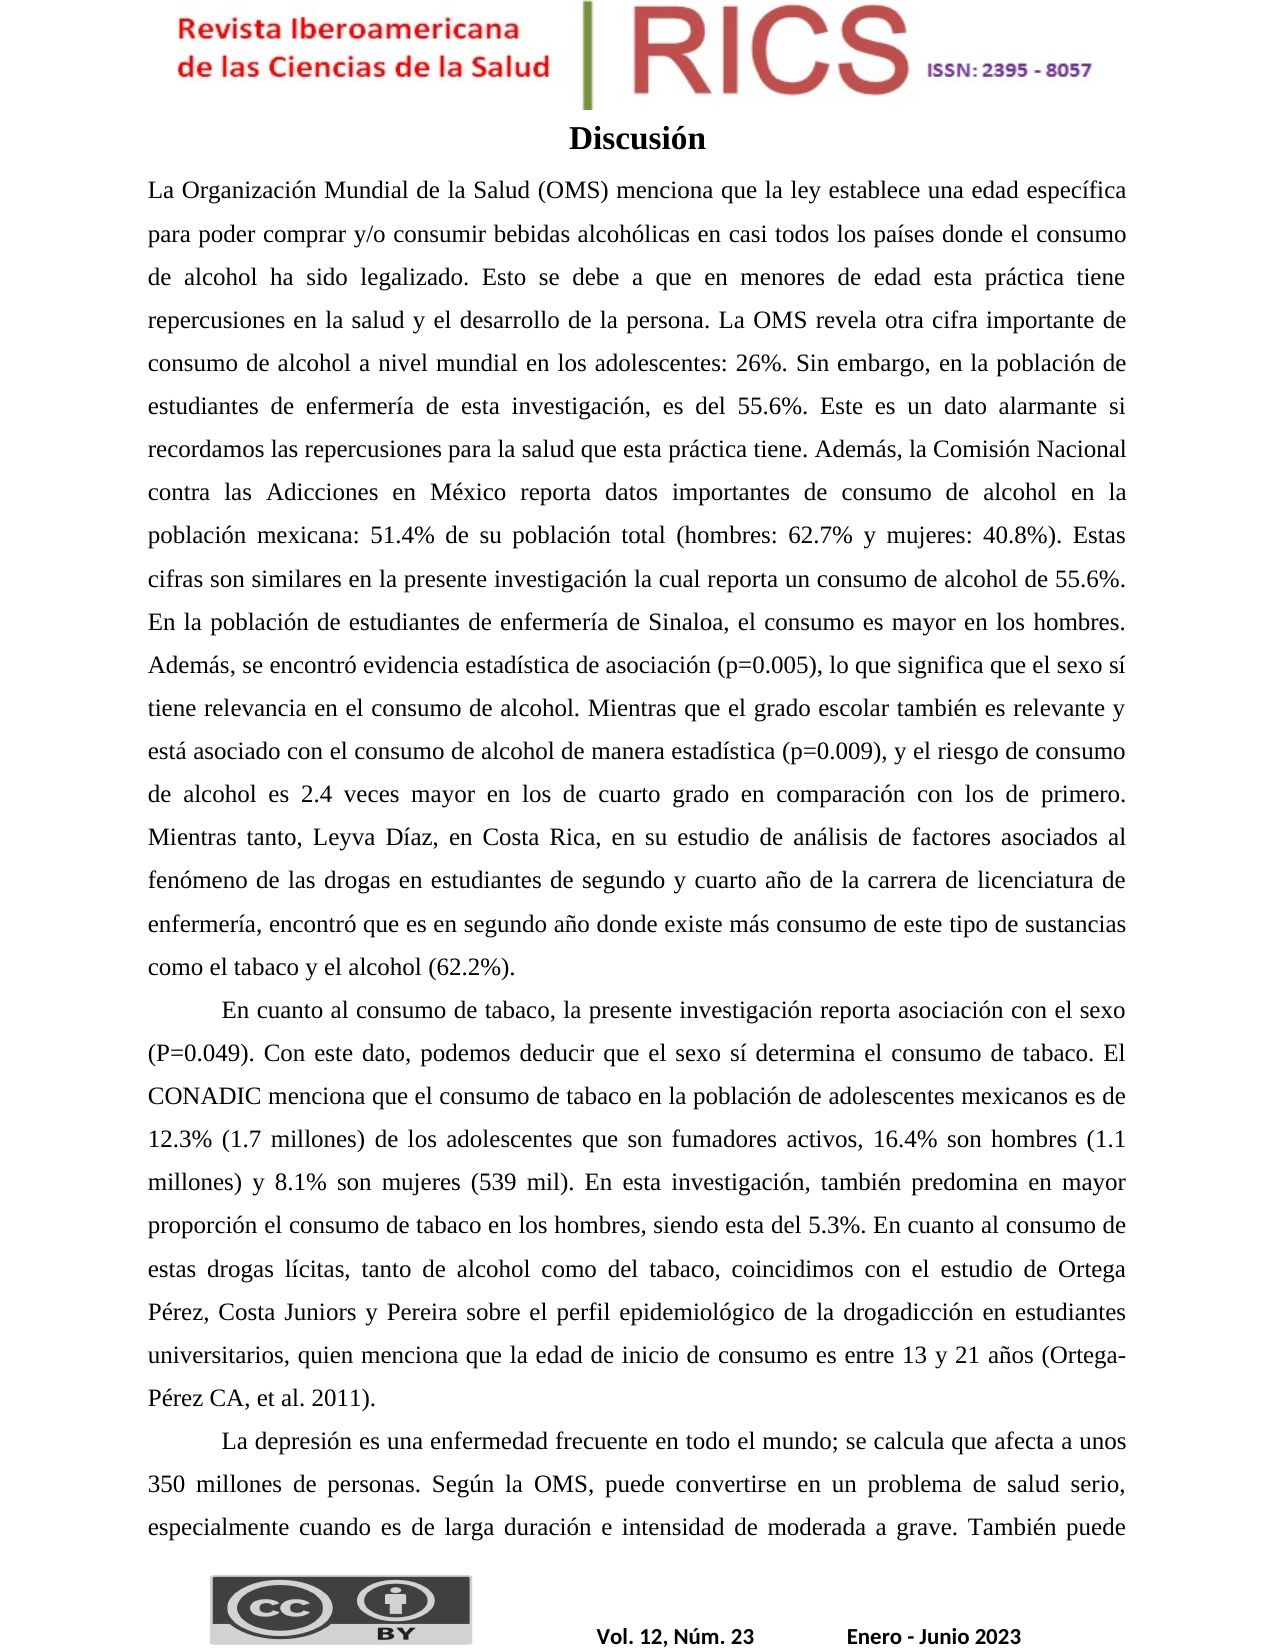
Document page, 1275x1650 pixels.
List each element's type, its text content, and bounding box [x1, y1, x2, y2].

picture [209, 1575, 473, 1645]
text La Organización Mundial de la Salud (OMS) menciona que la ley establece una edad específica para poder comprar y/o consumir bebidas alcohólicas en casi todos los países donde el consumo de alcohol ha sido legalizado. Esto se debe a que en menores de edad esta práctica tiene repercusiones en la salud y el desarrollo de la persona. La OMS revela otra cifra importante de consumo de alcohol a nivel mundial en los adolescentes: 26%. Sin embargo, en la población de estudiantes de enfermería de esta investigación, es del 55.6%. Este es un dato alarmante si recordamos las repercusiones para la salud que esta práctica tiene. Además, la Comisión Nacional contra las Adicciones en México reporta datos importantes de consumo de alcohol en la población mexicana: 51.4% de su población total (hombres: 62.7% y mujeres: 40.8%). Estas cifras son similares en la presente investigación la cual reporta un consumo de alcohol de 55.6%. En la población de estudiantes de enfermería de Sinaloa, el consumo es mayor en los hombres. Además, se encontró evidencia estadística de asociación (p=0.005), lo que significa que el sexo sí tiene relevancia en el consumo de alcohol. Mientras que el grado escolar también es relevante y está asociado con el consumo de alcohol de manera estadística (p=0.009), y el riesgo de consumo de alcohol es 2.4 veces mayor en los de cuarto grado en comparación con los de primero. Mientras tanto, Leyva Díaz, en Costa Rica, en su estudio de análisis de factores asociados al fenómeno de las drogas en estudiantes de segundo y cuarto año de la carrera de licenciatura de enfermería, encontró que es en segundo año donde existe más consumo de este tipo de sustancias como el tabaco y el alcohol (62.2%). [148, 176, 1127, 981]
picture [177, 0, 1098, 110]
text En cuanto al consumo de tabaco, la presente investigación reporta asociación con el sexo (P=0.049). Con este dato, podemos deducir que el sexo sí determina el consumo de tabaco. El CONADIC menciona que el consumo de tabaco en la población de adolescentes mexicanos es de 12.3% (1.7 millones) de los adolescentes que son fumadores activos, 16.4% son hombres (1.1 millones) y 8.1% son mujeres (539 mil). En esta investigación, también predomina en mayor proporción el consumo de tabaco en los hombres, siendo esta del 5.3%. En cuanto al consumo de estas drogas lícitas, tanto de alcohol como del tabaco, coincidimos con el estudio de Ortega Pérez, Costa Juniors y Pereira sobre el perfil epidemiológico de la drogadicción en estudiantes universitarios, quien menciona que la edad de inicio de consumo es entre 13 y 21 años (Ortega- Pérez CA, et al. 2011). [148, 995, 1127, 1412]
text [148, 1426, 1127, 1541]
text Discusión [148, 118, 1127, 156]
